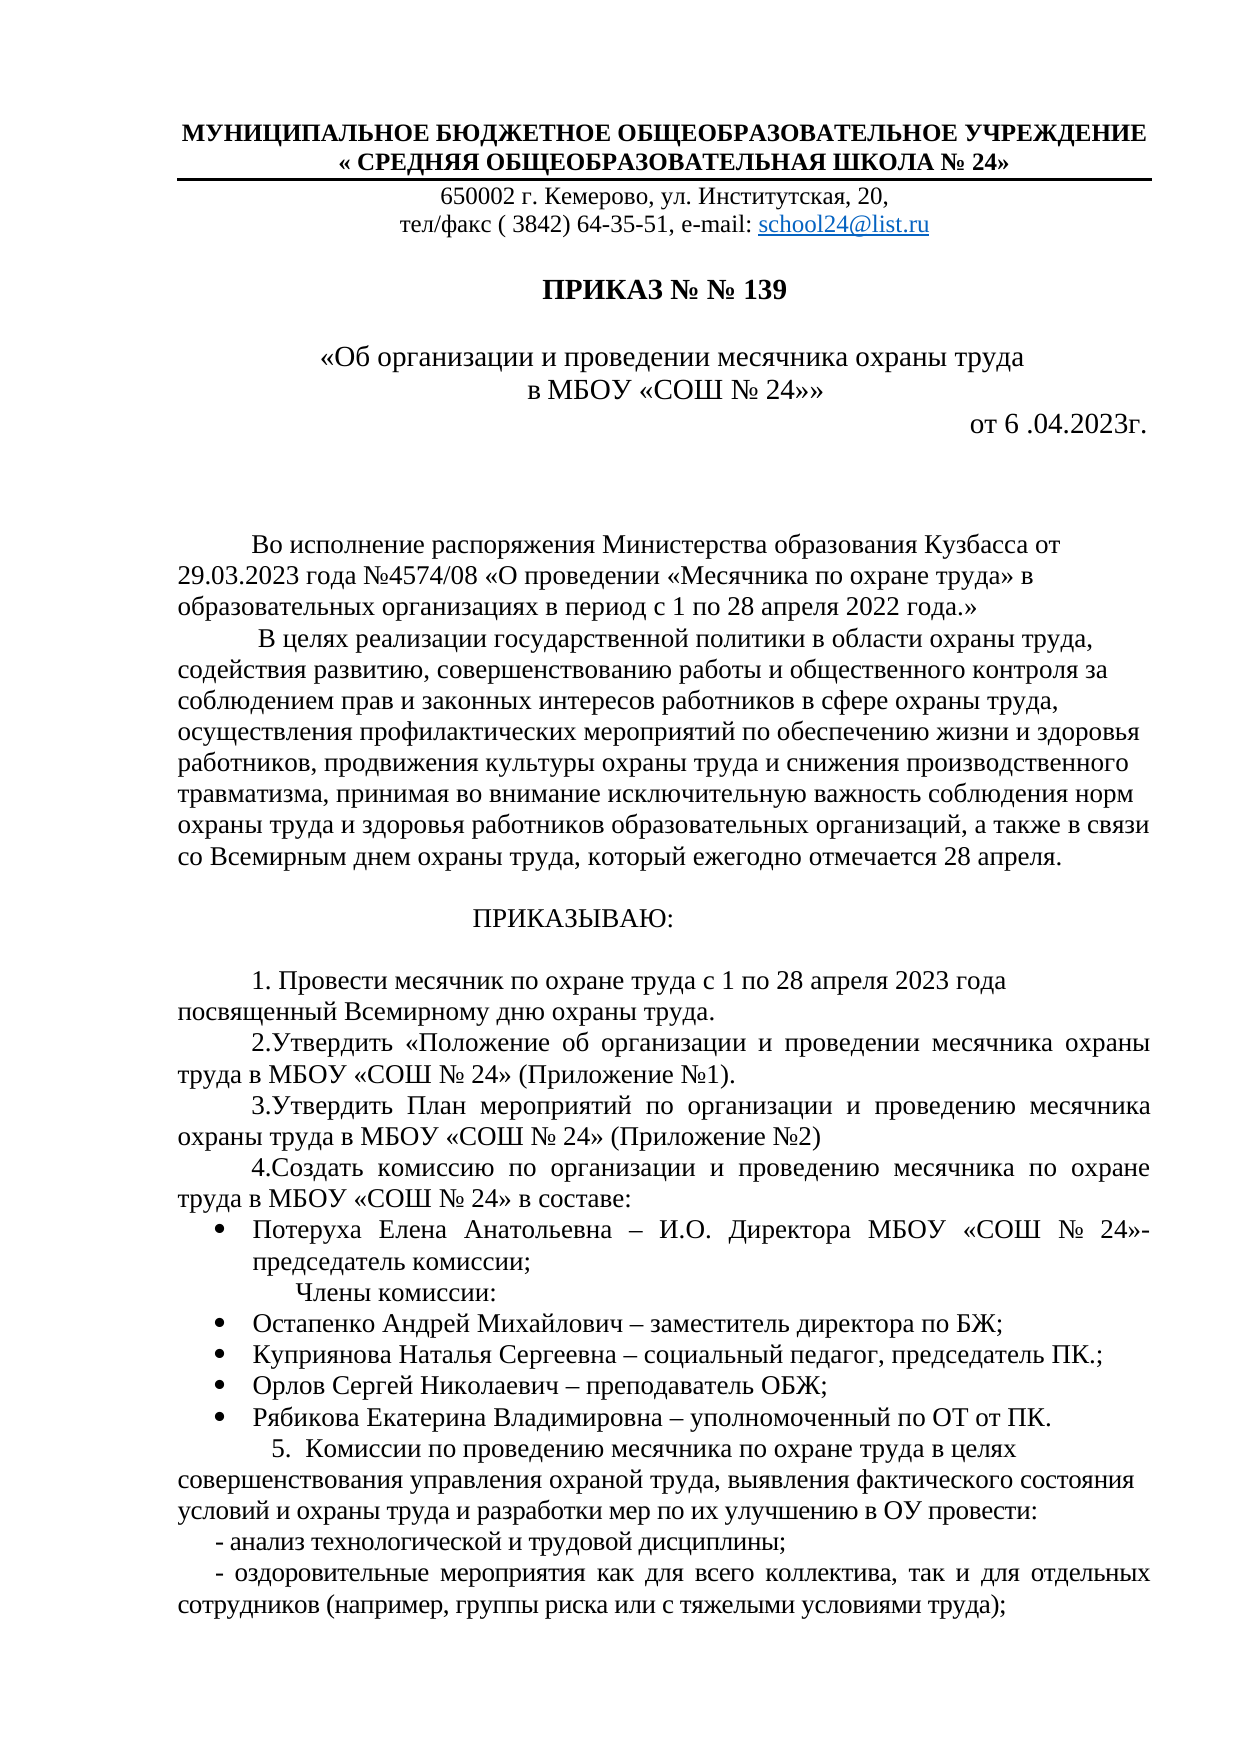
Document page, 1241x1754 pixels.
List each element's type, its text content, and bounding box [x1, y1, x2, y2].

text МУНИЦИПАЛЬНОЕ БЮДЖЕТНОЕ ОБЩЕОБРАЗОВАТЕЛЬНОЕ УЧРЕЖДЕНИЕ « СРЕДНЯЯ ОБЩЕОБРАЗОВАТЕЛЬНАЯ ШКОЛА № 24» [177, 118, 1152, 178]
text В целях реализации государственной политики в области охраны труда, содействия развитию, совершенствованию работы и общественного контроля за соблюдением прав и законных интересов работников в сфере охраны труда, осуществления профилактических мероприятий по обеспечению жизни и здоровья работников, продвижения культуры охраны труда и снижения производственного травматизма, принимая во внимание исключительную важность соблюдения норм охраны труда и здоровья работников образовательных организаций, а также в связи со Всемирным днем охраны труда, который ежегодно отмечается 28 апреля. [177, 622, 1152, 871]
text 5. Комиссии по проведению месячника по охране труда в целях совершенствования управления охраной труда, выявления фактического состояния условий и охраны труда и разработки мер по их улучшению в ОУ провести: [177, 1432, 1152, 1525]
list Орлов Сергей Николаевич – преподаватель ОБЖ; [215, 1369, 1152, 1401]
text - анализ технологической и трудовой дисциплины; [177, 1525, 1152, 1557]
text 1. Провести месячник по охране труда с 1 по 28 апреля 2023 года посвященный Всемирному дню охраны труда. [177, 964, 1152, 1027]
list Члены комиссии: [295, 1276, 1152, 1307]
text от 6 .04.2023г. [177, 406, 1167, 439]
text 2.Утвердить «Положение об организации и проведении месячника охраны труда в МБОУ «СОШ № 24» (Приложение №1). [177, 1027, 1152, 1089]
list Куприянова Наталья Сергеевна – социальный педагог, председатель ПК.; [215, 1338, 1152, 1369]
text 3.Утвердить План мероприятий по организации и проведению месячника охраны труда в МБОУ «СОШ № 24» (Приложение №2) [177, 1089, 1152, 1151]
text тел/факс ( 3842) 64-35-51, e-mail: school24@list.ru [177, 209, 1152, 238]
text Во исполнение распоряжения Министерства образования Кузбасса от 29.03.2023 года №4574/08 «О проведении «Месячника по охране труда» в образовательных организациях в период с 1 по 28 апреля 2022 года.» [177, 528, 1152, 622]
text в МБОУ «СОШ № 24»» [177, 372, 1167, 406]
text 650002 г. Кемерово, ул. Институтская, 20, [177, 181, 1152, 209]
text ПРИКАЗ № № 139 [177, 272, 1152, 305]
list Остапенко Андрей Михайлович – заместитель директора по БЖ; [215, 1307, 1152, 1338]
text «Об организации и проведении месячника охраны труда [177, 339, 1167, 372]
list Рябикова Екатерина Владимировна – уполномоченный по ОТ от ПК. [215, 1401, 1152, 1432]
list Потеруха Елена Анатольевна – И.О. Директора МБОУ «СОШ № 24»- председатель комиссии; [215, 1213, 1152, 1276]
text ПРИКАЗЫВАЮ: [398, 902, 1152, 933]
text - оздоровительные мероприятия как для всего коллектива, так и для отдельных сотрудников (например, группы риска или с тяжелыми условиями труда); [177, 1557, 1152, 1619]
text 4.Создать комиссию по организации и проведению месячника по охране труда в МБОУ «СОШ № 24» в составе: [177, 1151, 1152, 1213]
